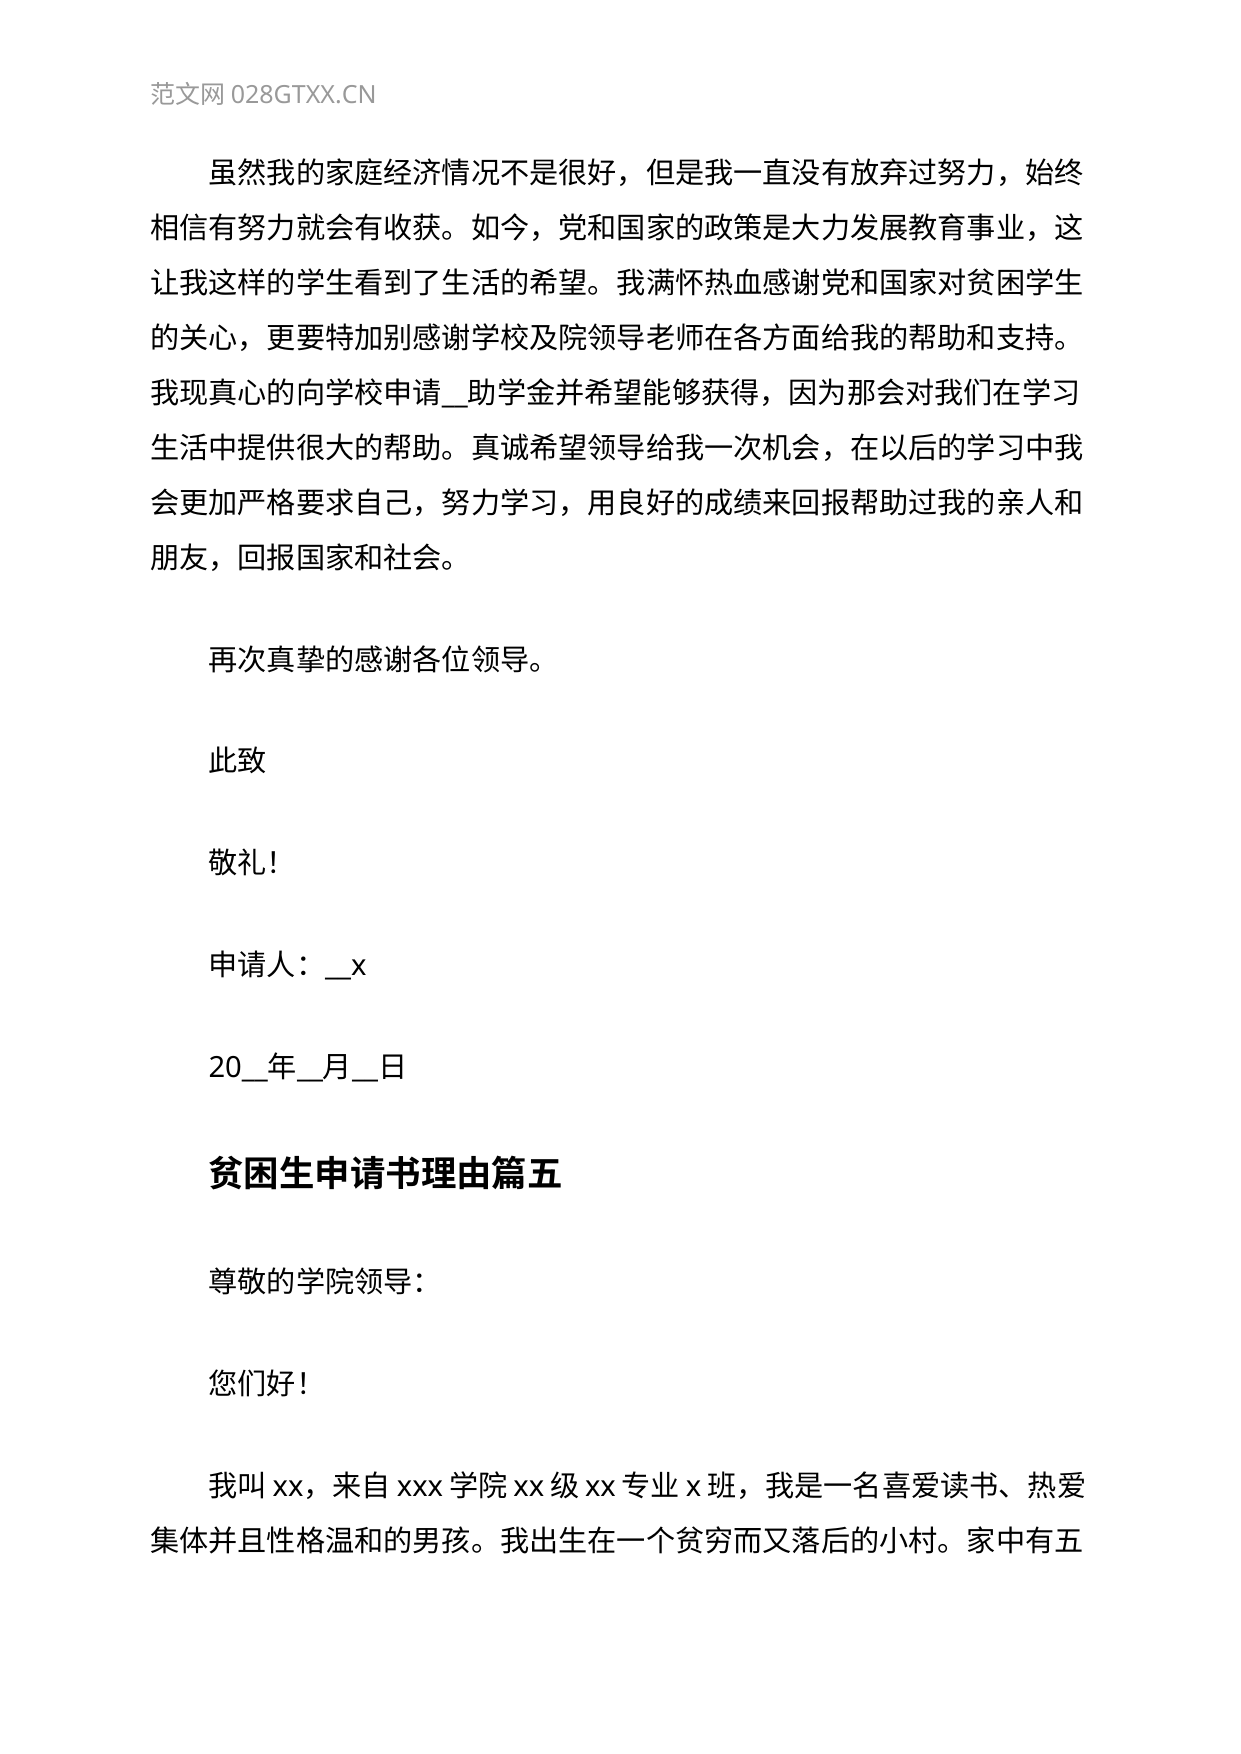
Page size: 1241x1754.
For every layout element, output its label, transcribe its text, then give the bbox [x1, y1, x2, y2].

text 此致 [150, 738, 1090, 780]
text 尊敬的学院领导： [150, 1259, 1090, 1301]
text 20__年__月__日 [150, 1043, 1090, 1086]
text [150, 1462, 1090, 1560]
text 再次真挚的感谢各位领导。 [150, 636, 1090, 678]
text 您们好！ [150, 1361, 1090, 1403]
text 贫困生申请书理由篇五 [150, 1145, 1090, 1197]
text 虽然我的家庭经济情况不是很好，但是我一直没有放弃过努力，始终相信有努力就会有收获。如今，党和国家的政策是大力发展教育事业，这让我这样的学生看到了生活的希望。我满怀热血感谢党和国家对贫困学生的关心，更要特加别感谢学校及院领导老师在各方面给我的帮助和支持。我现真心的向学校申请__助学金并希望能够获得，因为那会对我们在学习生活中提供很大的帮助。真诚希望领导给我一次机会，在以后的学习中我会更加严格要求自己，努力学习，用良好的成绩来回报帮助过我的亲人和朋友，回报国家和社会。 [150, 150, 1090, 577]
text 申请人：__x [150, 941, 1090, 984]
text 敬礼！ [150, 840, 1090, 882]
